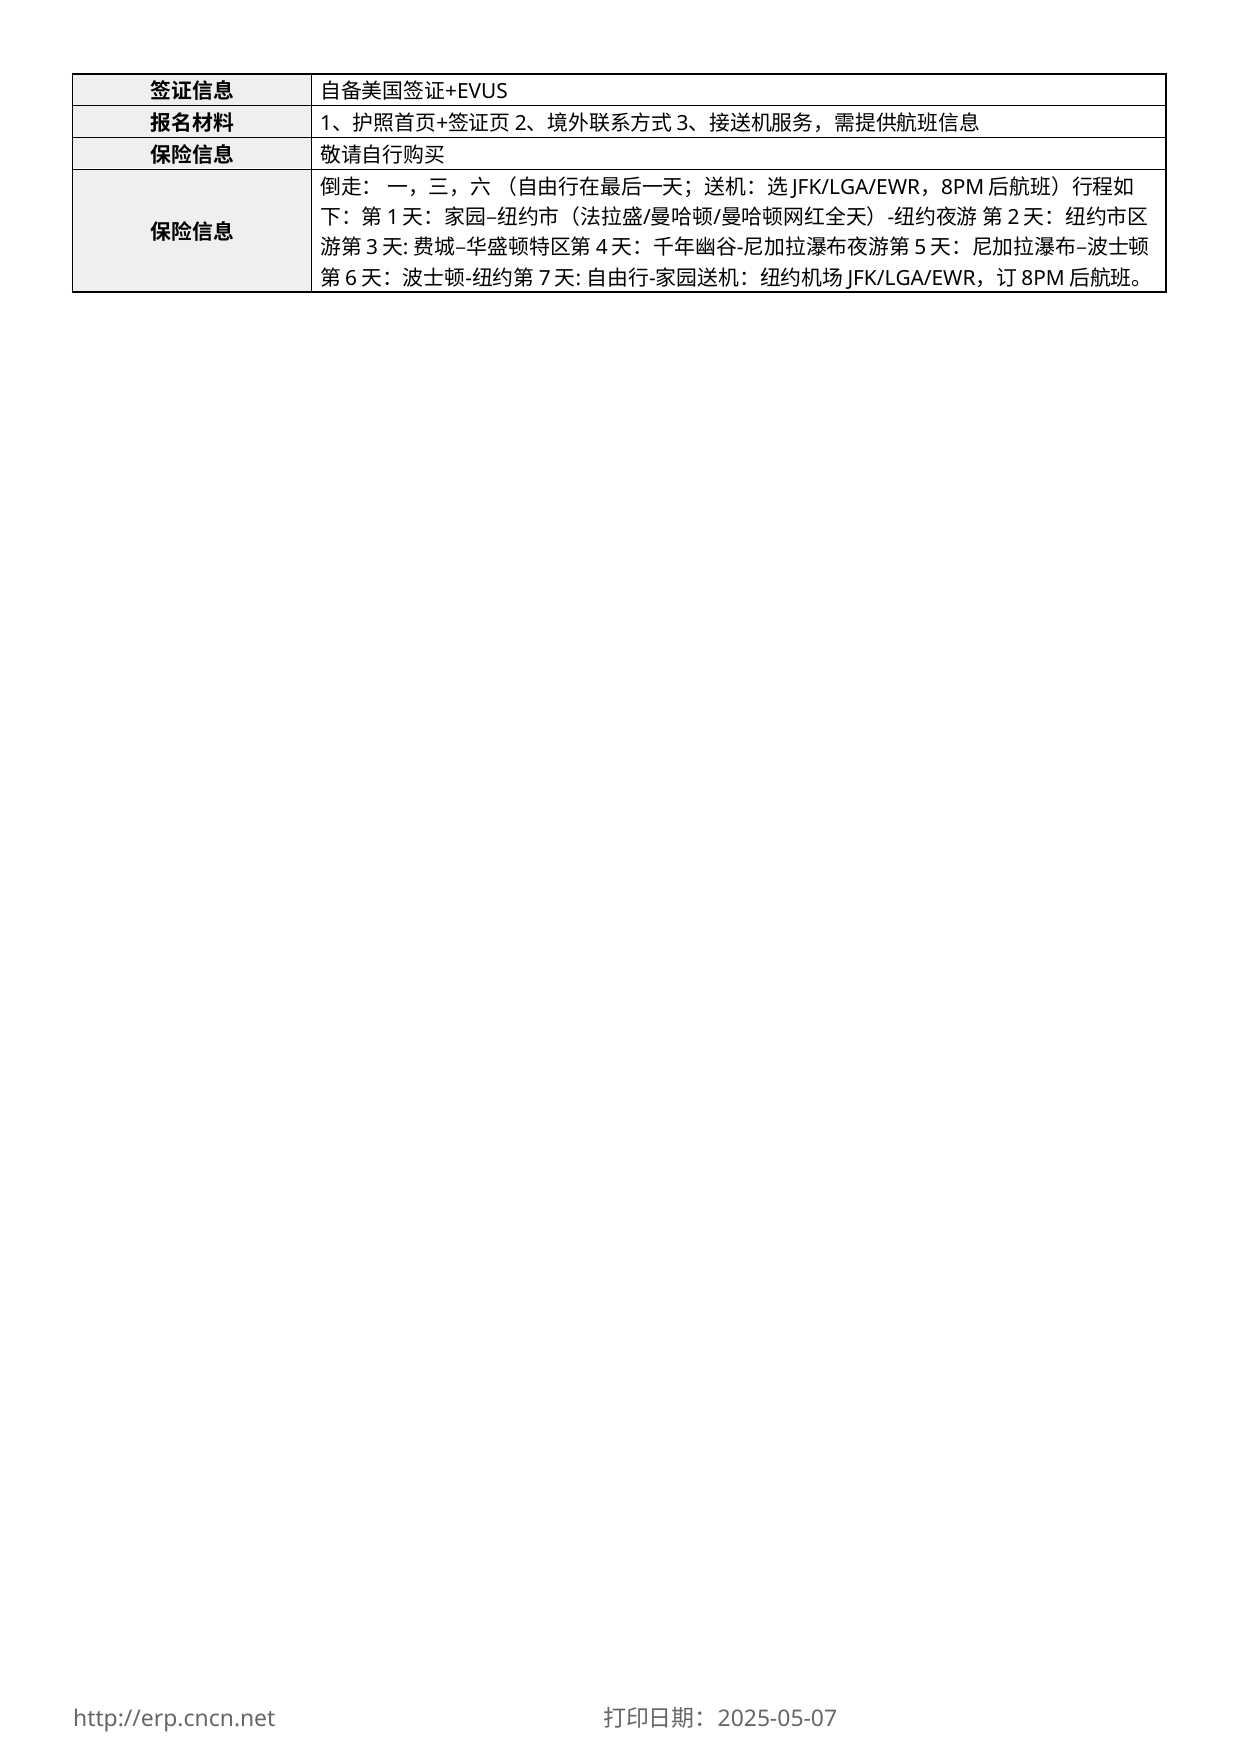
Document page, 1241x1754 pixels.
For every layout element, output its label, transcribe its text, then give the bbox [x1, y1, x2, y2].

table_cell 报名材料 [73, 106, 311, 137]
table_cell 签证信息 [73, 75, 311, 105]
table_cell 敬请自行购买 [312, 138, 1165, 168]
table_cell 倒走： 一，三，六 （自由行在最后一天；送机：选JFK/LGA/EWR，8PM后航班）行程如下： [312, 170, 1165, 291]
table_cell 自备美国签证+EVUS [312, 75, 1165, 105]
table_cell 保险信息 [73, 170, 311, 291]
table_cell 保险信息 [73, 138, 311, 168]
table_cell 1、护照首页+签证页 [312, 106, 1165, 137]
